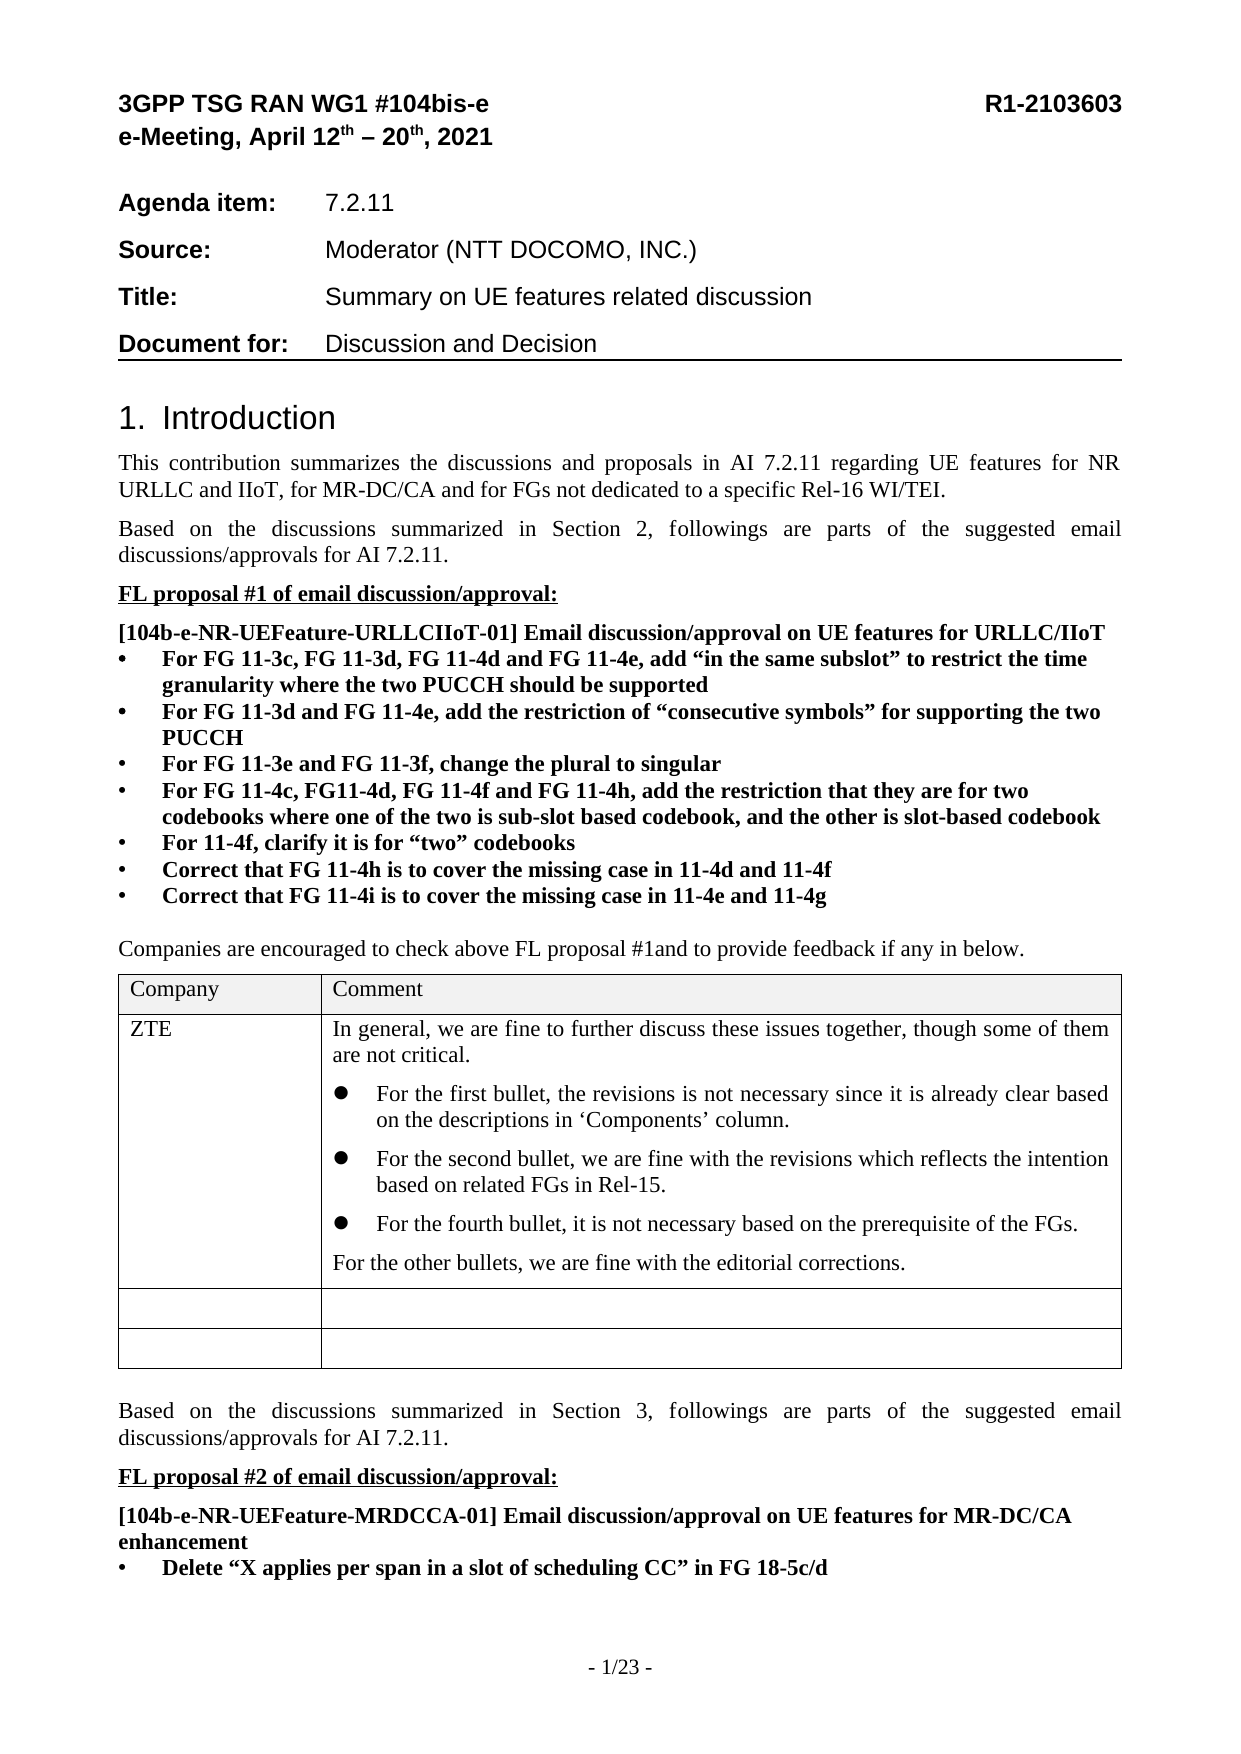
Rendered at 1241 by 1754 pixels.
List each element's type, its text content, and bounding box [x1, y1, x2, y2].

text This contribution summarizes the discussions and proposals in AI 7.2.11 regarding UE features for NR URLLC and IIoT, for MR-DC/CA and for FGs not dedicated to a specific Rel-16 WI/TEI. [118, 449, 1122, 502]
list Delete “X applies per span in a slot of scheduling CC” in FG 18-5c/d [118, 1554, 1122, 1581]
text [104b-e-NR-UEFeature-URLLCIIoT-01] Email discussion/approval on UE features for URLLC/IIoT [118, 619, 1122, 645]
table_cell ZTE [119, 1015, 321, 1288]
list Correct that FG 11-4h is to cover the missing case in 11-4d and 11-4f [118, 856, 1122, 882]
list Correct that FG 11-4i is to cover the missing case in 11-4e and 11-4g [118, 882, 1122, 908]
text Based on the discussions summarized in Section 2, followings are parts of the suggested email discussions/approvals for AI 7.2.11. [118, 514, 1122, 567]
table_cell In general, we are fine to further discuss these issues together, though some of them are not critical. For the first bullet, the revisions is not necessary since it is already clear based on the descriptions in ‘Components’ column. For the second bullet, we are fine with the revisions which reflects the intention based on related FGs in Rel-15. For the fourth bullet, it is not necessary based on the prerequisite of the FGs. For the other bullets, we are fine with the editorial corrections. [322, 1015, 1121, 1288]
text Agenda item: 7.2.11 [118, 188, 1122, 216]
table_cell [119, 1289, 321, 1328]
text [104b-e-NR-UEFeature-MRDCCA-01] Email discussion/approval on UE features for MR-DC/CA enhancement [118, 1502, 1122, 1554]
table_cell [322, 1289, 1121, 1328]
table_cell [119, 1329, 321, 1368]
text 3GPP TSG RAN WG1 #104bis-e R1-2103603 [118, 89, 1122, 117]
list Introduction [118, 398, 1122, 437]
list For 11-4f, clarify it is for “two” codebooks [118, 829, 1122, 856]
table_header Company [119, 975, 321, 1014]
list For FG 11-3d and FG 11-4e, add the restriction of “consecutive symbols” for supporting the two PUCCH [118, 698, 1122, 750]
text Based on the discussions summarized in Section 3, followings are parts of the suggested email discussions/approvals for AI 7.2.11. [118, 1398, 1122, 1450]
text Title: Summary on UE features related discussion [118, 282, 1122, 310]
text Companies are encouraged to check above FL proposal #1and to provide feedback if any in below. [118, 935, 1122, 961]
text FL proposal #2 of email discussion/approval: [118, 1463, 1122, 1489]
list For FG 11-4c, FG11-4d, FG 11-4f and FG 11-4h, add the restriction that they are for two codebooks where one of the two is sub-slot based codebook, and the other is slot-based codebook [118, 777, 1122, 829]
list For FG 11-3c, FG 11-3d, FG 11-4d and FG 11-4e, add “in the same subslot” to restrict the time granularity where the two PUCCH should be supported [118, 645, 1122, 698]
table_header Comment [322, 975, 1121, 1014]
text Source: Moderator (NTT DOCOMO, INC.) [118, 235, 1122, 263]
text FL proposal #1 of email discussion/approval: [118, 580, 1122, 606]
text e-Meeting, April 12th – 20th, 2021 [118, 122, 1122, 150]
table_cell [322, 1329, 1121, 1368]
list For FG 11-3e and FG 11-3f, change the plural to singular [118, 750, 1122, 777]
text Document for: Discussion and Decision [118, 329, 1122, 359]
